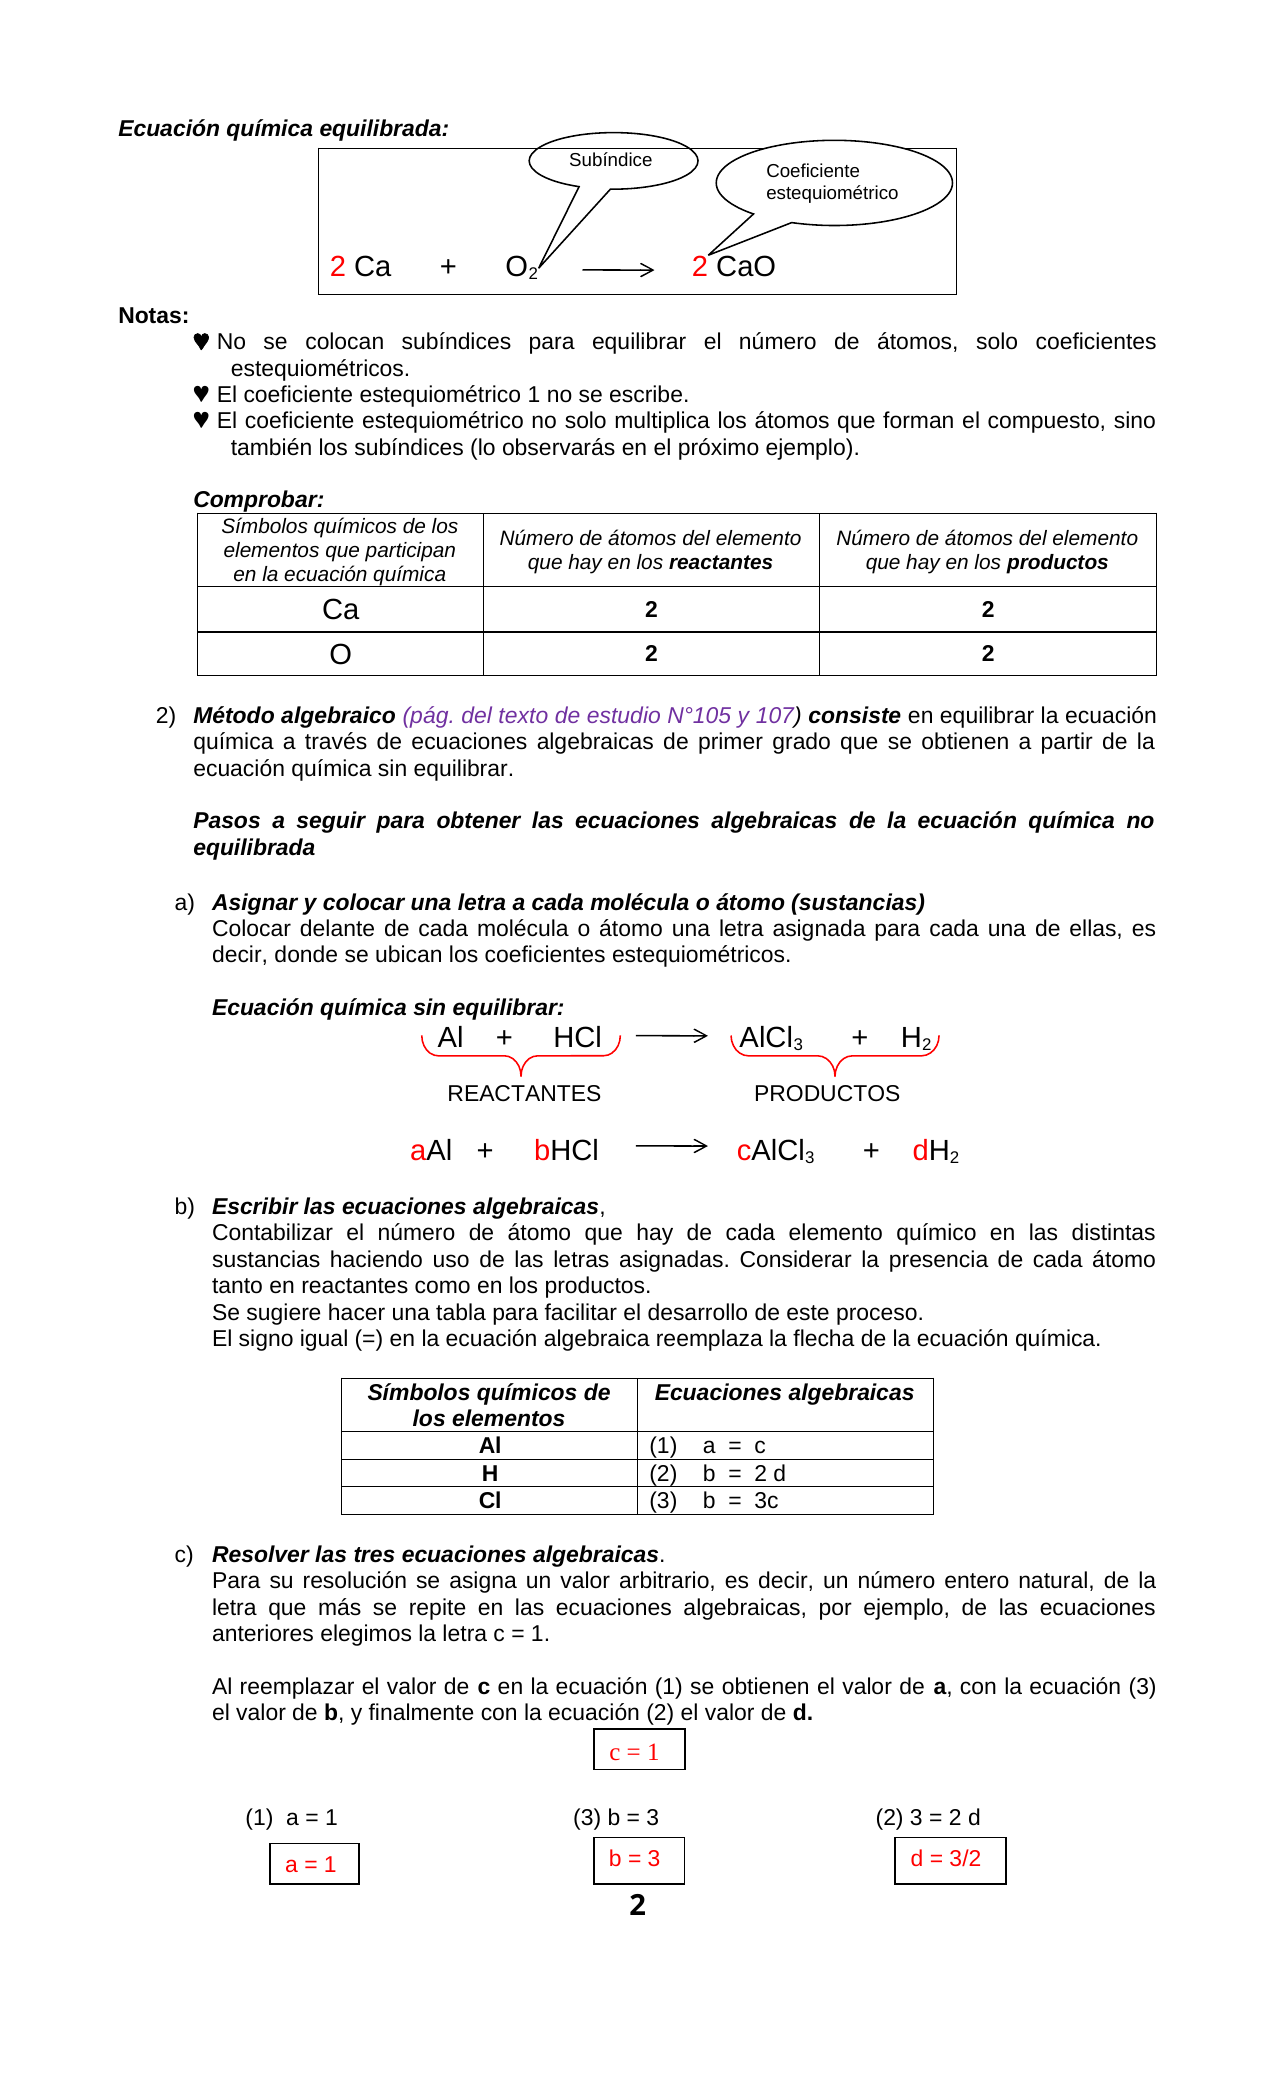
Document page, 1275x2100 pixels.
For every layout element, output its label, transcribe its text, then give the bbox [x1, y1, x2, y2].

table_header Número de átomos del elemento que hay en los reactantes [484, 514, 819, 586]
text Ecuación química equilibrada: [118, 115, 1157, 141]
table_cell H [342, 1460, 637, 1486]
table_cell 2 [484, 633, 819, 674]
text Comprobar: [193, 486, 1157, 513]
text Se sugiere hacer una tabla para facilitar el desarrollo de este proceso. [212, 1298, 1157, 1325]
list El coeficiente estequiométrico no solo multiplica los átomos que forman el compuesto, sino también los subíndices (lo observarás en el próximo ejemplo). [193, 407, 1157, 460]
table_cell (3) b = 3c [638, 1487, 933, 1513]
table_cell Cl [342, 1487, 637, 1513]
list Resolver las tres ecuaciones algebraicas. [174, 1541, 1157, 1567]
text REACTANTES PRODUCTOS [212, 1080, 1157, 1107]
table_cell 2 [820, 587, 1156, 631]
list Asignar y colocar una letra a cada molécula o átomo (sustancias) [174, 889, 1157, 915]
text (1) a = 1 (3) b = 3 (2) 3 = 2 d [118, 1804, 1157, 1831]
text El signo igual (=) en la ecuación algebraica reemplaza la flecha de la ecuación química. [212, 1325, 1157, 1351]
table_cell 2 [484, 587, 819, 631]
table_header Símbolos químicos de los elementos [342, 1379, 637, 1431]
list Escribir las ecuaciones algebraicas, [174, 1193, 1157, 1219]
table_cell O [198, 633, 483, 674]
text Para su resolución se asigna un valor arbitrario, es decir, un número entero natural, de la letra que más se repite en las ecuaciones algebraicas, por ejemplo, de las ecuaciones anteriores elegimos la letra c = 1. [212, 1567, 1157, 1646]
text Al + HCl AlCl3 + H2 [212, 1021, 1157, 1054]
text Al reemplazar el valor de c en la ecuación (1) se obtienen el valor de a, con la ecuación (3) el valor de b, y finalmente con la ecuación (2) el valor de d. [212, 1673, 1157, 1725]
list El coeficiente estequiométrico 1 no se escribe. [193, 381, 1157, 407]
text Contabilizar el número de átomo que hay de cada elemento químico en las distintas sustancias haciendo uso de las letras asignadas. Considerar la presencia de cada átomo tanto en reactantes como en los productos. [212, 1219, 1157, 1298]
table_cell Ca [198, 587, 483, 631]
text aAl + bHCl cAlCl3 + dH2 [212, 1133, 1157, 1167]
table_header Símbolos químicos de los elementos que participan en la ecuación química [198, 514, 483, 586]
table_header Ecuaciones algebraicas [638, 1379, 933, 1431]
table_header Número de átomos del elemento que hay en los productos [820, 514, 1156, 586]
table_cell 2 [820, 633, 1156, 674]
list Método algebraico (pág. del texto de estudio N°105 y 107) consiste en equilibrar la ecuación química a través de ecuaciones algebraicas de primer grado que se obtienen a partir de la ecuación química sin equilibrar. [156, 702, 1157, 781]
text Ecuación química sin equilibrar: [212, 994, 1157, 1021]
list No se colocan subíndices para equilibrar el número de átomos, solo coeficientes estequiométricos. [193, 328, 1157, 381]
text Pasos a seguir para obtener las ecuaciones algebraicas de la ecuación química no equilibrada [193, 807, 1157, 860]
table_cell Al [342, 1432, 637, 1459]
table_cell (2) b = 2 d [638, 1460, 933, 1486]
table_cell (1) a = c [638, 1432, 933, 1459]
table_header 2 Ca + O2 2 CaO [319, 149, 956, 294]
text Colocar delante de cada molécula o átomo una letra asignada para cada una de ellas, es decir, donde se ubican los coeficientes estequiométricos. [212, 915, 1157, 968]
text Notas: [118, 302, 1157, 328]
